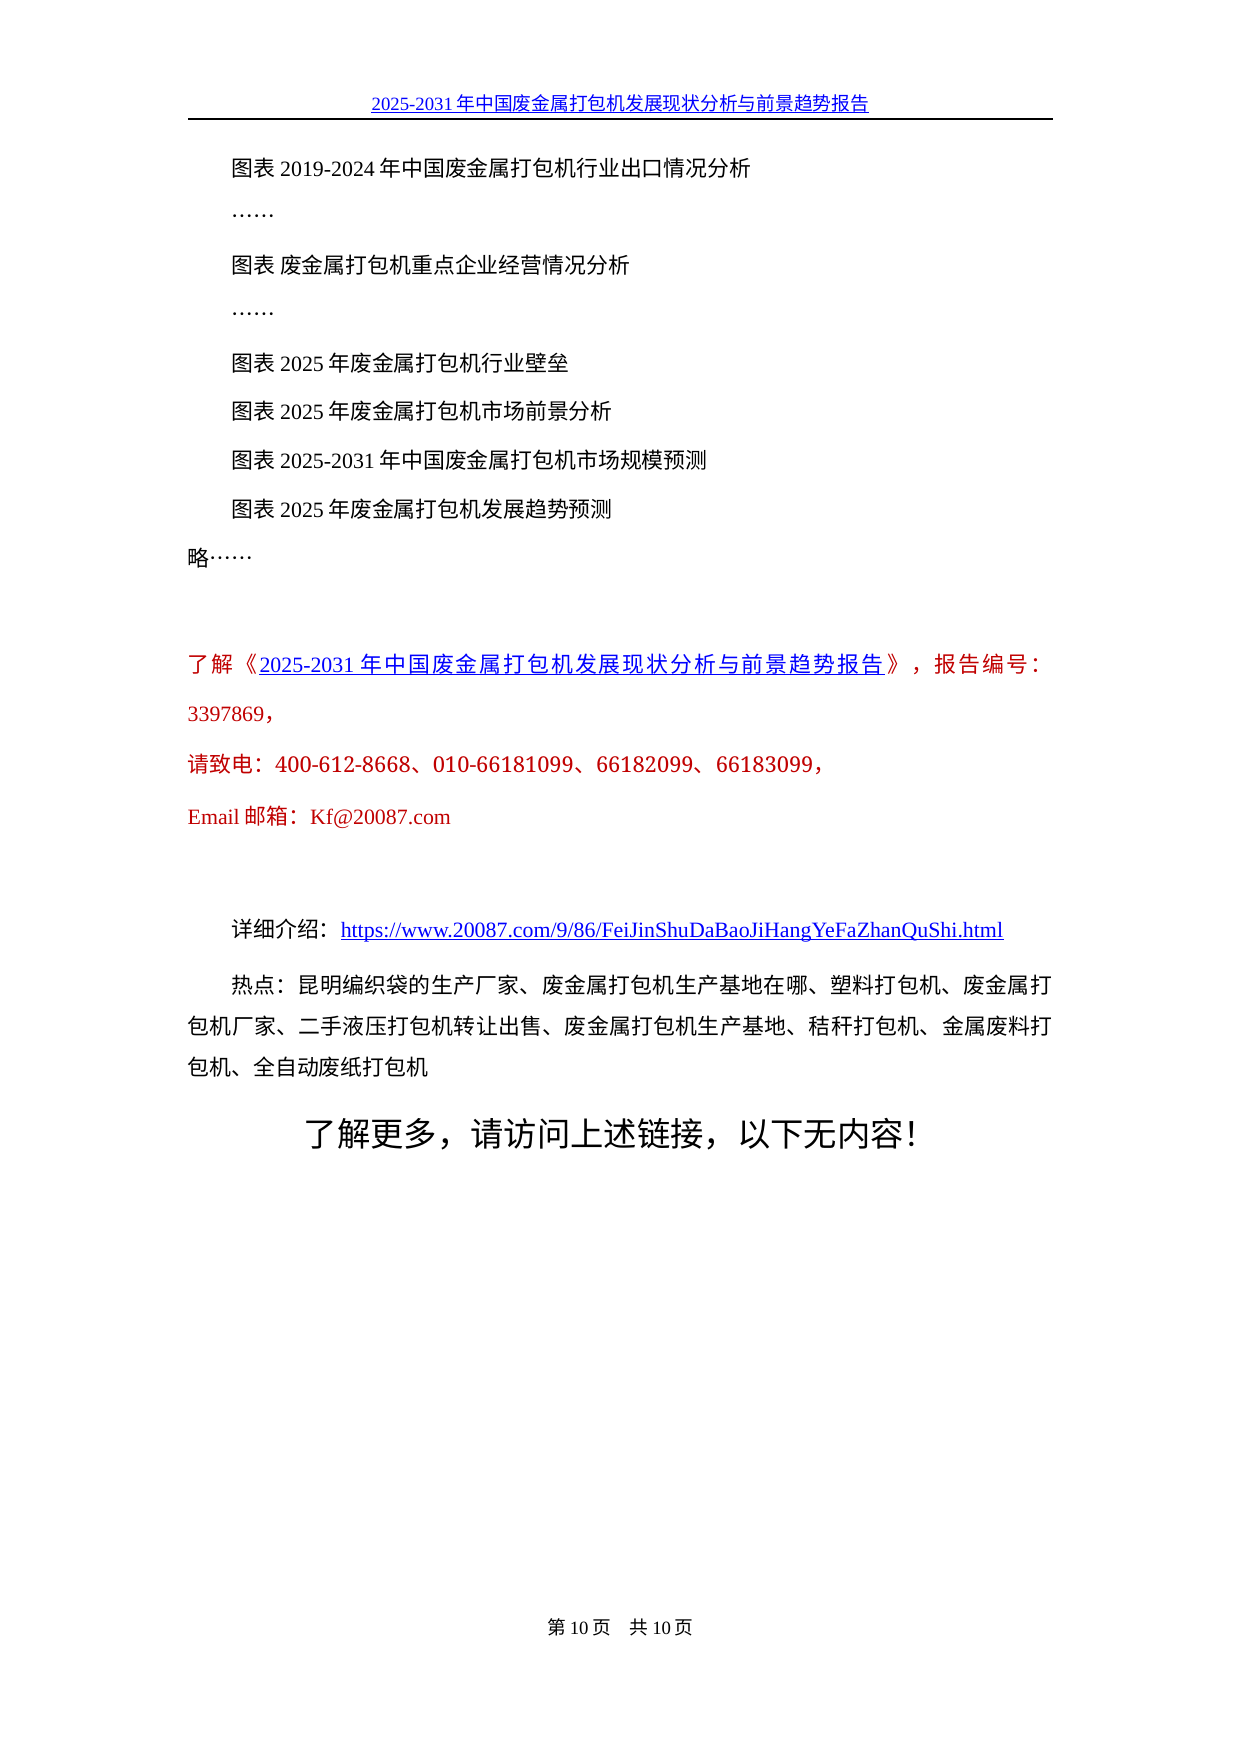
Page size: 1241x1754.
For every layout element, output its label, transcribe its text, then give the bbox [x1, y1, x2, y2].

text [187, 150, 1053, 573]
text Email邮箱：Kf@20087.com [187, 798, 1053, 831]
text 详细介绍：https://www.20087.com/9/86/FeiJinShuDaBaoJiHangYeFaZhanQuShi.html [187, 911, 1053, 944]
text 热点：昆明编织袋的生产厂家、废金属打包机生产基地在哪、塑料打包机、废金属打包机厂家、二手液压打包机转让出售、废金属打包机生产基地、秸秆打包机、金属废料打包机、全自动废纸打包机 [187, 968, 1053, 1082]
text 了解《2025-2031年中国废金属打包机发展现状分析与前景趋势报告》，报告编号：3397869， [187, 647, 1053, 728]
title 了解更多，请访问上述链接，以下无内容！ [187, 1099, 1053, 1164]
text 请致电：400-612-8668、010-66181099、66182099、66183099， [187, 747, 1053, 779]
